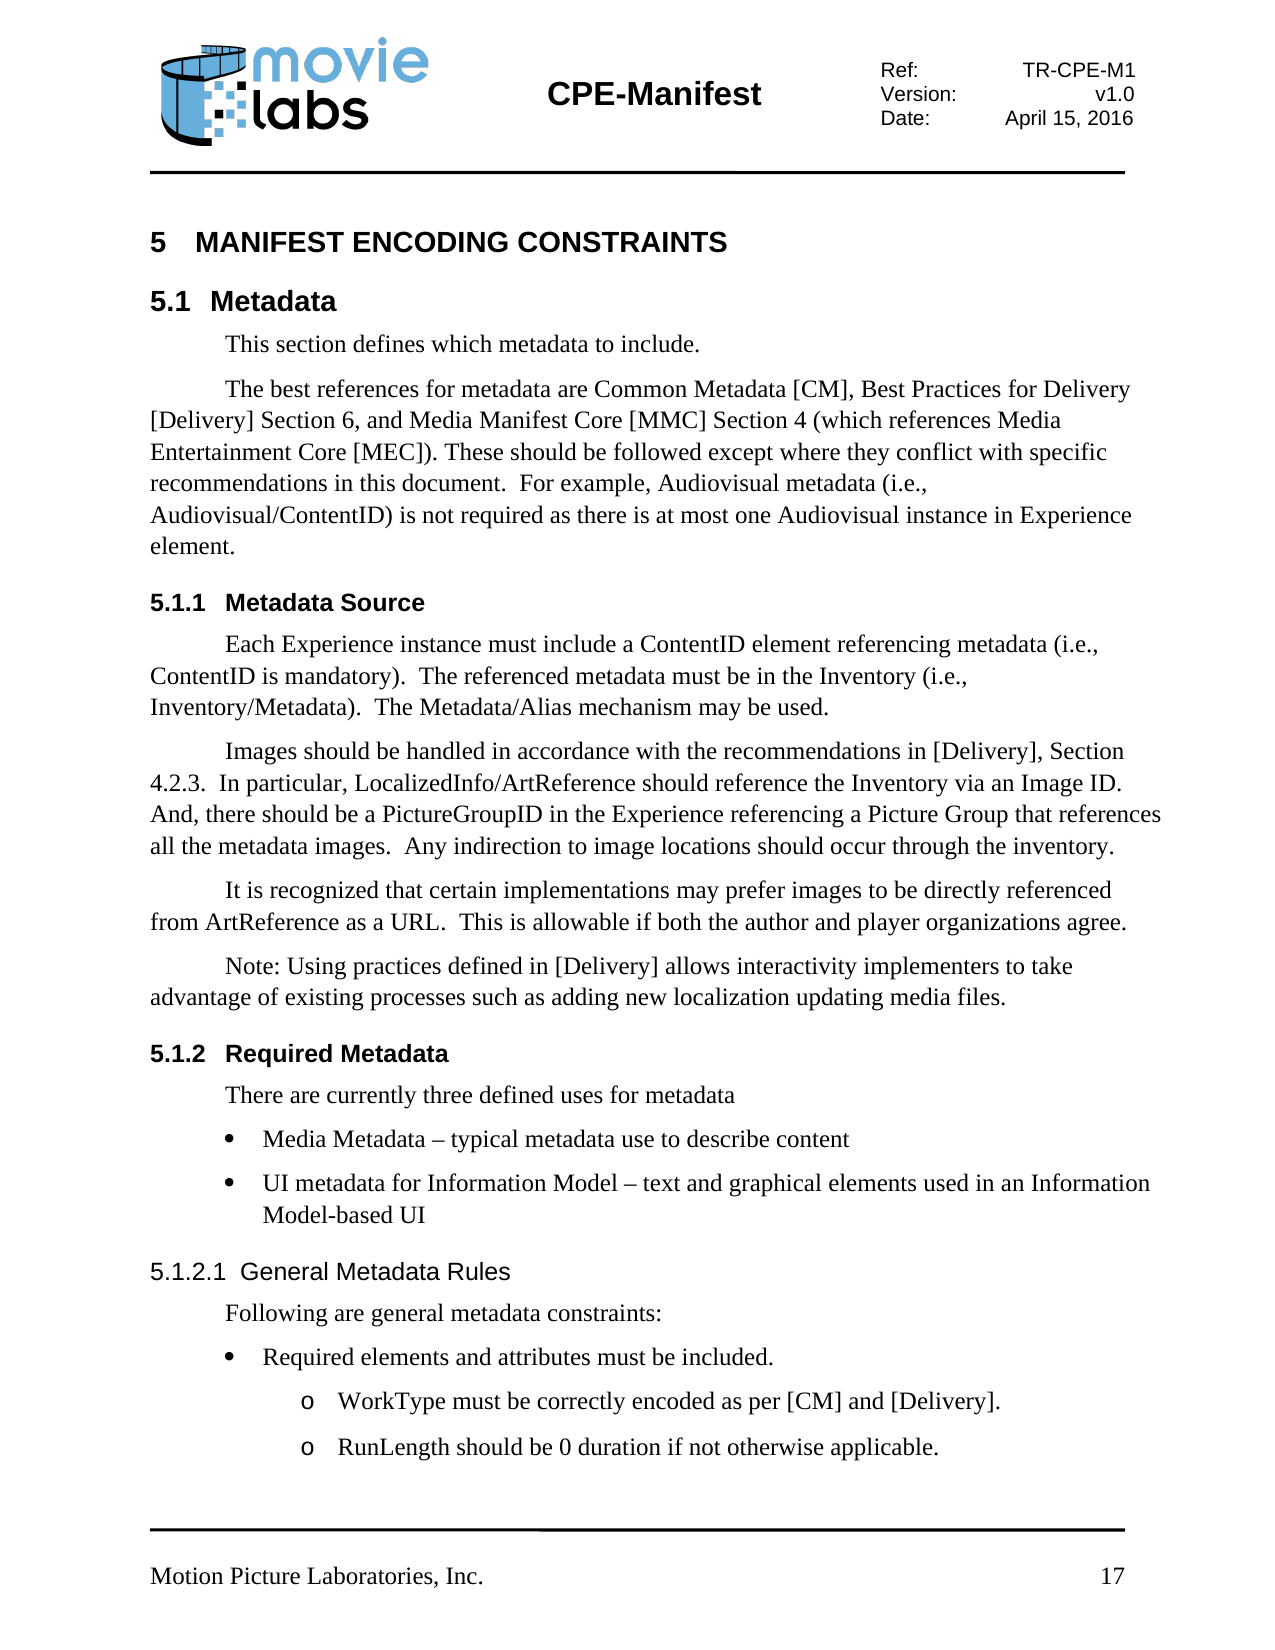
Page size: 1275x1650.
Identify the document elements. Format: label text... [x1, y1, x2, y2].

list Required elements and attributes must be included. [225, 1342, 1162, 1371]
text The best references for metadata are Common Metadata [CM], Best Practices for Delivery [Delivery] Section 6, and Media Manifest Core [MMC] Section 4 (which references Media Entertainment Core [MEC]). These should be followed except where they conflict with specific recommendations in this document. For example, Audiovisual metadata (i.e., Audiovisual/ContentID) is not required as there is at most one Audiovisual instance in Experience element. [150, 374, 1162, 560]
list RunLength should be 0 duration if not otherwise applicable. [300, 1432, 1162, 1463]
list UI metadata for Information Model – text and graphical elements used in an Information Model-based UI [225, 1168, 1162, 1229]
subtitle Metadata Source [150, 588, 1162, 617]
subtitle Manifest Encoding Constraints [150, 225, 1162, 258]
list Media Metadata – typical metadata use to describe content [225, 1124, 1162, 1153]
text This section defines which metadata to include. [150, 329, 1162, 358]
text It is recognized that certain implementations may prefer images to be directly referenced from ArtReference as a URL. This is allowable if both the author and player organizations agree. [150, 875, 1162, 936]
picture [161, 37, 429, 146]
subtitle Metadata [150, 283, 1162, 317]
list WorkType must be correctly encoded as per [CM] and [Delivery]. [300, 1386, 1162, 1417]
text Note: Using practices defined in [Delivery] allows interactivity implementers to take advantage of existing processes such as adding new localization updating media files. [150, 951, 1162, 1011]
text Each Experience instance must include a ContentID element referencing metadata (i.e., ContentID is mandatory). The referenced metadata must be in the Inventory (i.e., Inventory/Metadata). The Metadata/Alias mechanism may be used. [150, 629, 1162, 721]
text Following are general metadata constraints: [150, 1298, 1162, 1326]
subtitle General Metadata Rules [150, 1256, 1162, 1285]
text There are currently three defined uses for metadata [150, 1080, 1162, 1109]
text Images should be handled in accordance with the recommendations in [Delivery], Section 4.2.3. In particular, LocalizedInfo/ArtReference should reference the Inventory via an Image ID. And, there should be a PictureGroupID in the Experience referencing a Picture Group that references all the metadata images. Any indirection to image locations should occur through the inventory. [150, 736, 1162, 860]
subtitle Required Metadata [150, 1039, 1162, 1068]
